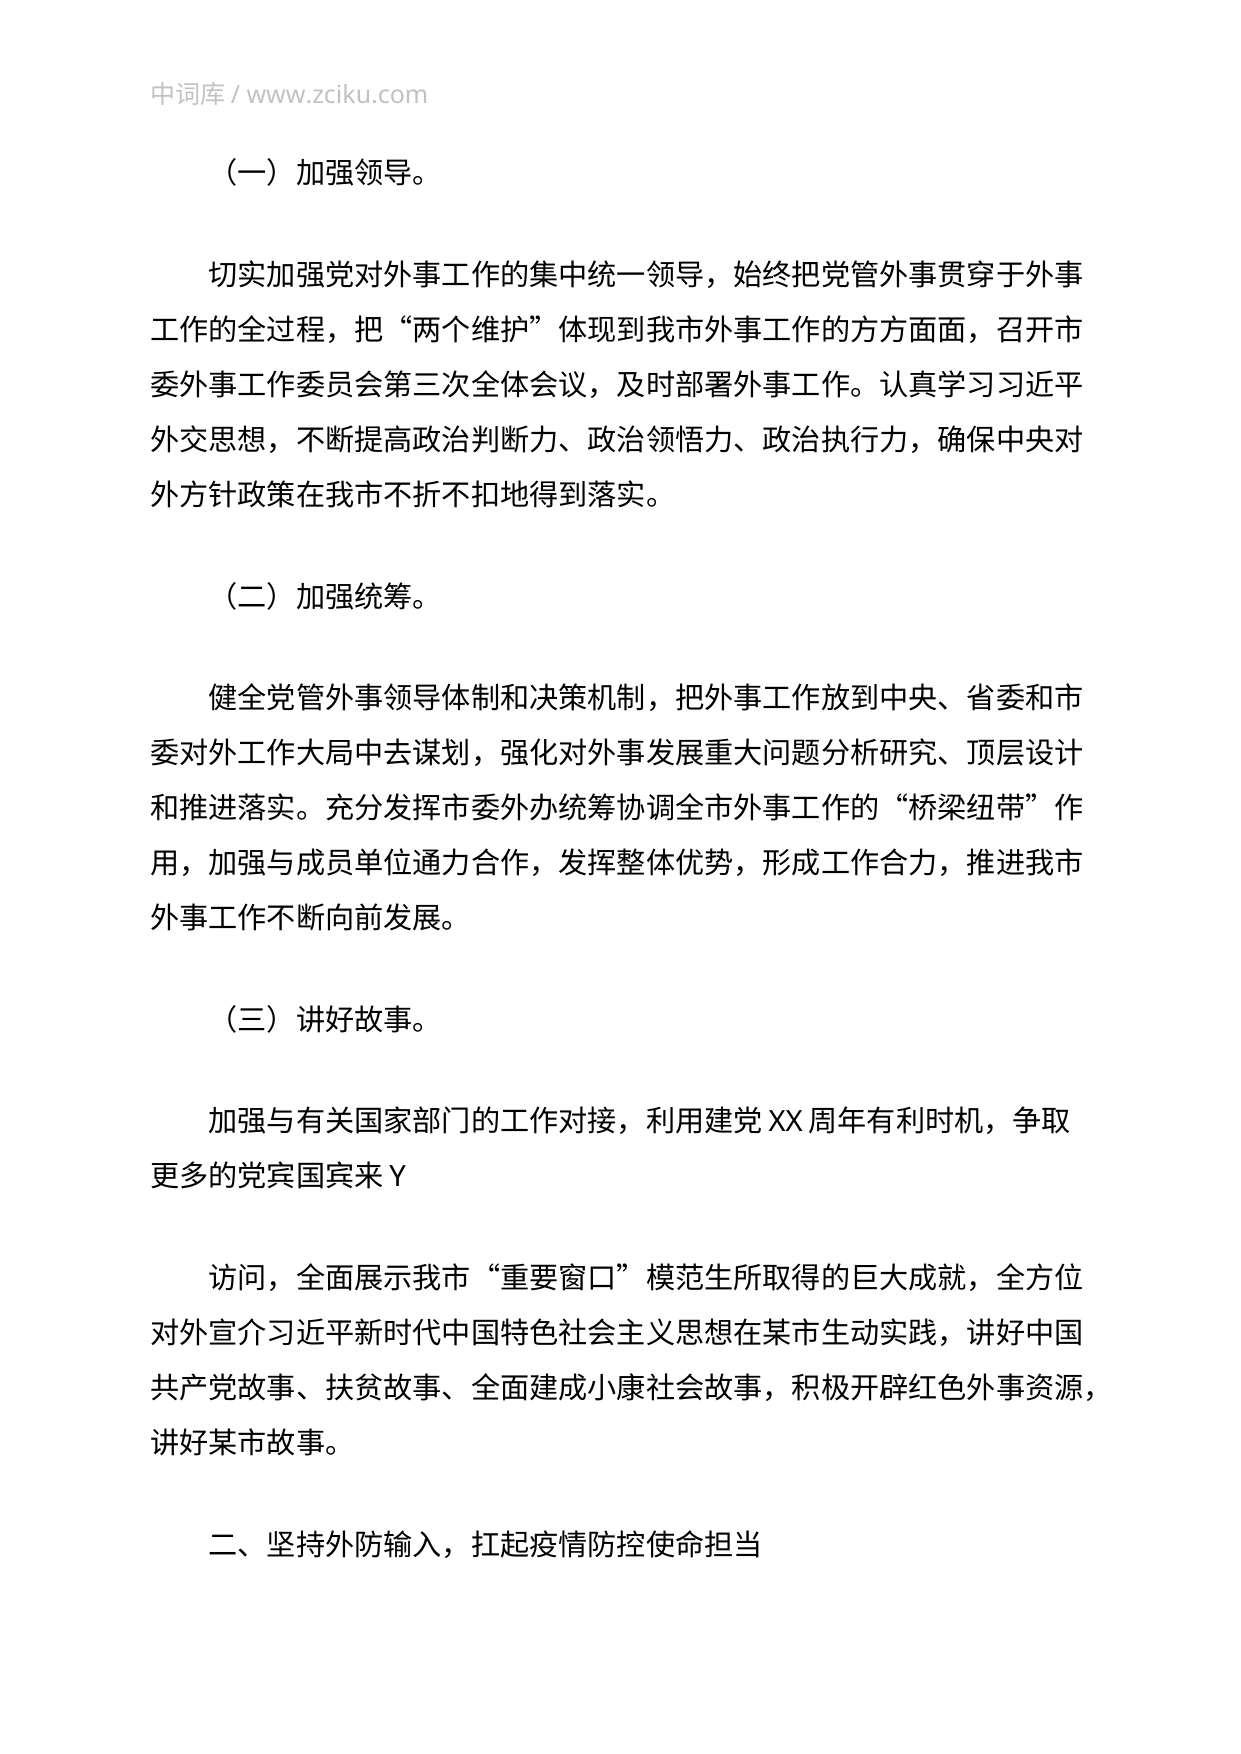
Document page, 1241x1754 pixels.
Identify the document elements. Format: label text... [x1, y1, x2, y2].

text （二）加强统筹。 [150, 573, 1090, 615]
text 切实加强党对外事工作的集中统一领导，始终把党管外事贯穿于外事工作的全过程，把“两个维护”体现到我市外事工作的方方面面，召开市委外事工作委员会第三次全体会议，及时部署外事工作。认真学习习近平外交思想，不断提高政治判断力、政治领悟力、政治执行力，确保中央对外方针政策在我市不折不扣地得到落实。 [150, 252, 1090, 514]
text 加强与有关国家部门的工作对接，利用建党XX周年有利时机，争取更多的党宾国宾来Y [150, 1098, 1090, 1195]
text 访问，全面展示我市“重要窗口”模范生所取得的巨大成就，全方位对外宣介习近平新时代中国特色社会主义思想在某市生动实践，讲好中国共产党故事、扶贫故事、全面建成小康社会故事，积极开辟红色外事资源，讲好某市故事。 [150, 1255, 1090, 1462]
text （三）讲好故事。 [150, 996, 1090, 1038]
text 二、坚持外防输入，扛起疫情防控使命担当 [150, 1521, 1090, 1564]
text 健全党管外事领导体制和决策机制，把外事工作放到中央、省委和市委对外工作大局中去谋划，强化对外事发展重大问题分析研究、顶层设计和推进落实。充分发挥市委外办统筹协调全市外事工作的“桥梁纽带”作用，加强与成员单位通力合作，发挥整体优势，形成工作合力，推进我市外事工作不断向前发展。 [150, 675, 1090, 937]
text （一）加强领导。 [150, 150, 1090, 192]
